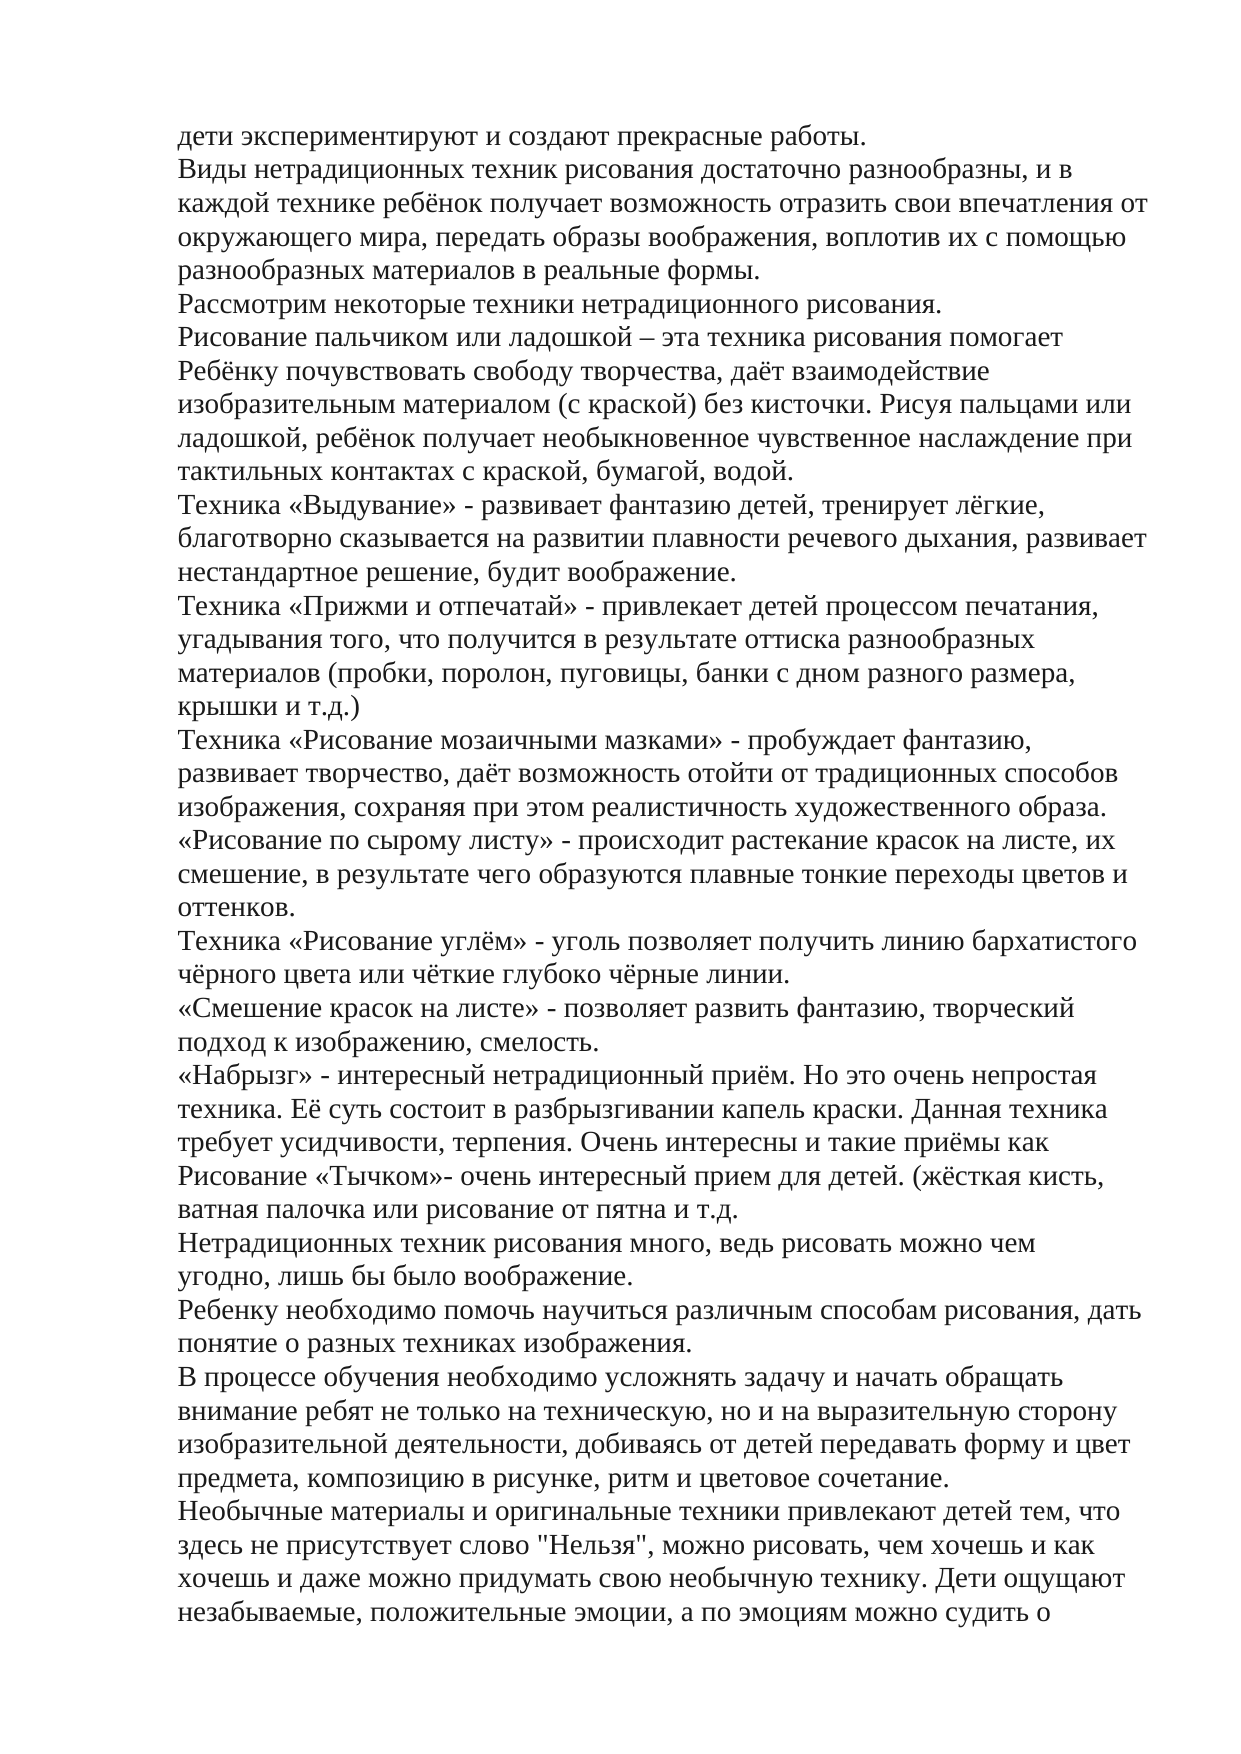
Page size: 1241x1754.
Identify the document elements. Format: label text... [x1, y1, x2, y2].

text нестандартное решение, будит воображение. [177, 554, 1152, 588]
text техника. Её суть состоит в разбрызгивании капель краски. Данная техника [177, 1091, 1152, 1124]
text подход к изображению, смелость. [177, 1024, 1152, 1057]
text здесь не присутствует слово "Нельзя", можно рисовать, чем хочешь и как [177, 1527, 1152, 1560]
text благотворно сказывается на развитии плавности речевого дыхания, развивает [177, 521, 1152, 554]
text Техника «Рисование углём» - уголь позволяет получить линию бархатистого [177, 923, 1152, 957]
text В процессе обучения необходимо усложнять задачу и начать обращать [177, 1359, 1152, 1393]
text разнообразных материалов в реальные формы. [177, 252, 1152, 286]
text незабываемые, положительные эмоции, а по эмоциям можно судить о [177, 1594, 1152, 1627]
text развивает творчество, даёт возможность отойти от традиционных способов [177, 755, 1152, 789]
text «Набрызг» - интересный нетрадиционный приём. Но это очень непростая [177, 1057, 1152, 1091]
text изображения, сохраняя при этом реалистичность художественного образа. [177, 789, 1152, 822]
text «Смешение красок на листе» - позволяет развить фантазию, творческий [177, 990, 1152, 1024]
text окружающего мира, передать образы воображения, воплотив их с помощью [177, 219, 1152, 252]
text изобразительным материалом (с краской) без кисточки. Рисуя пальцами или [177, 386, 1152, 420]
text Нетрадиционных техник рисования много, ведь рисовать можно чем [177, 1225, 1152, 1258]
text смешение, в результате чего образуются плавные тонкие переходы цветов и [177, 856, 1152, 889]
text внимание ребят не только на техническую, но и на выразительную сторону [177, 1393, 1152, 1426]
text изобразительной деятельности, добиваясь от детей передавать форму и цвет [177, 1426, 1152, 1460]
text Рассмотрим некоторые техники нетрадиционного рисования. [177, 286, 1152, 319]
text материалов (пробки, поролон, пуговицы, банки с дном разного размера, [177, 655, 1152, 688]
text требует усидчивости, терпения. Очень интересны и такие приёмы как [177, 1124, 1152, 1158]
text угодно, лишь бы было воображение. [177, 1258, 1152, 1292]
text крышки и т.д.) [177, 688, 1152, 722]
text ватная палочка или рисование от пятна и т.д. [177, 1191, 1152, 1225]
text предмета, композицию в рисунке, ритм и цветовое сочетание. [177, 1460, 1152, 1493]
text угадывания того, что получится в результате оттиска разнообразных [177, 621, 1152, 655]
text «Рисование по сырому листу» - происходит растекание красок на листе, их [177, 822, 1152, 856]
text каждой технике ребёнок получает возможность отразить свои впечатления от [177, 185, 1152, 219]
text Ребенку необходимо помочь научиться различным способам рисования, дать [177, 1292, 1152, 1326]
text Виды нетрадиционных техник рисования достаточно разнообразны, и в [177, 152, 1152, 185]
text Рисование пальчиком или ладошкой – эта техника рисования помогает [177, 319, 1152, 353]
text чёрного цвета или чёткие глубоко чёрные линии. [177, 957, 1152, 990]
text Рисование «Тычком»- очень интересный прием для детей. (жёсткая кисть, [177, 1158, 1152, 1191]
text Техника «Выдувание» - развивает фантазию детей, тренирует лёгкие, [177, 487, 1152, 521]
text тактильных контактах с краской, бумагой, водой. [177, 453, 1152, 487]
text дети экспериментируют и создают прекрасные работы. [177, 118, 1152, 152]
text оттенков. [177, 889, 1152, 923]
text ладошкой, ребёнок получает необыкновенное чувственное наслаждение при [177, 420, 1152, 453]
text Необычные материалы и оригинальные техники привлекают детей тем, что [177, 1493, 1152, 1527]
text Ребёнку почувствовать свободу творчества, даёт взаимодействие [177, 353, 1152, 386]
text Техника «Рисование мозаичными мазками» - пробуждает фантазию, [177, 722, 1152, 755]
text Техника «Прижми и отпечатай» - привлекает детей процессом печатания, [177, 588, 1152, 621]
text понятие о разных техниках изображения. [177, 1326, 1152, 1359]
text хочешь и даже можно придумать свою необычную технику. Дети ощущают [177, 1560, 1152, 1594]
